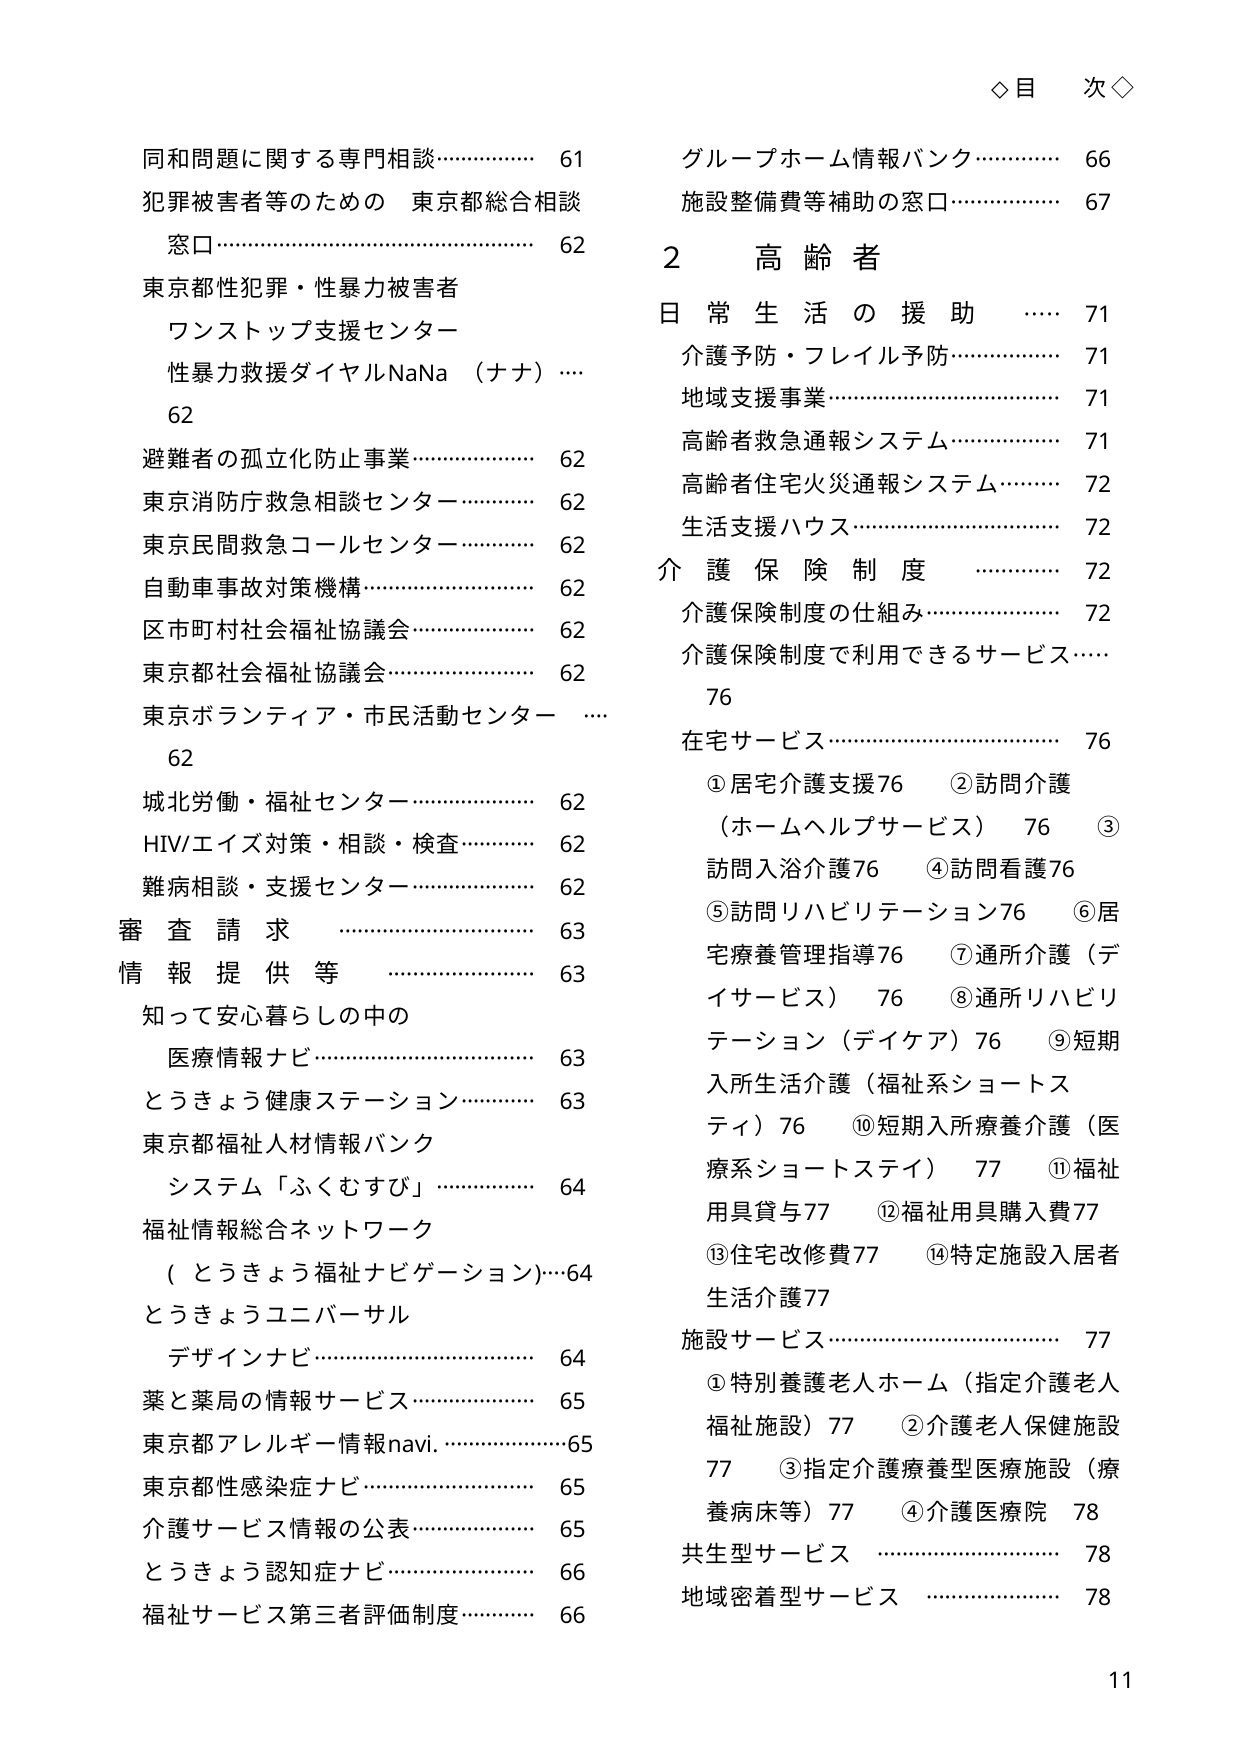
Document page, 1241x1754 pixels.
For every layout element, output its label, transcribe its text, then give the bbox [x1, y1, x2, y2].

text 介護保険制度の仕組み 72 [667, 590, 1122, 632]
text ２ 高齢者 [644, 235, 1122, 277]
text 介護保険制度 72 [644, 547, 1122, 590]
text 地域密着型サービス 78 [667, 1574, 1122, 1617]
text 自動車事故対策機構 62 [142, 565, 596, 607]
text 情報提供等 63 [118, 950, 596, 993]
text 介護保険制度で利用できるサービス 76 [667, 632, 1122, 718]
text 知って安心暮らしの中の 医療情報ナビ 63 [142, 993, 596, 1078]
text グループホーム情報バンク 66 [667, 137, 1122, 179]
text 犯罪被害者等のための 東京都総合相談窓口 62 [142, 179, 596, 265]
text 介護予防・フレイル予防 71 [667, 333, 1122, 376]
text HIV/エイズ対策・相談・検査 62 [142, 822, 596, 864]
text 福祉サービス第三者評価制度 66 [142, 1592, 596, 1635]
text 共生型サービス 78 [667, 1532, 1122, 1574]
text とうきょう健康ステーション 63 [142, 1078, 596, 1121]
text 地域支援事業 71 [667, 376, 1122, 418]
text 介護サービス情報の公表 65 [142, 1507, 596, 1549]
text 東京消防庁救急相談センター 62 [142, 479, 596, 522]
text 施設整備費等補助の窓口 67 [667, 179, 1122, 222]
text 審査請求 63 [118, 907, 596, 950]
text 高齢者住宅火災通報システム 72 [667, 461, 1122, 504]
text 東京都性犯罪・性暴力被害者 ワンストップ支援センター 性暴力救援ダイヤルNaNa（ナナ） 62 [142, 265, 596, 436]
text 同和問題に関する専門相談 61 [142, 137, 596, 179]
text とうきょう認知症ナビ 66 [142, 1549, 596, 1592]
text 東京ボランティア・市民活動センター 62 [142, 693, 596, 779]
text 施設サービス 77 [667, 1317, 1122, 1360]
text 在宅サービス 76 [667, 718, 1122, 761]
text 東京都社会福祉協議会 62 [142, 650, 596, 693]
text 避難者の孤立化防止事業 62 [142, 436, 596, 479]
text 東京都性感染症ナビ 65 [142, 1464, 596, 1507]
text ①居宅介護支援76 ②訪問介護（ホームヘルプサービス） 76 ③訪問入浴介護76 ④訪問看護76 ⑤訪問リハビリテーション76 ⑥居宅療養管理指導76 ⑦通所介護（デイサービス） 76 ⑧通所リハビリテーション（デイケア）76 ⑨短期入所生活介護（福祉系ショートスティ）76 ⑩短期入所療養介護（医療系ショートステイ） 77 ⑪福祉用具貸与77 ⑫福祉用具購入費77 ⑬住宅改修費77 ⑭特定施設入居者生活介護77 [691, 761, 1122, 1317]
text とうきょうユニバーサル デザインナビ 64 [142, 1292, 596, 1378]
text 福祉情報総合ネットワーク (とうきょう福祉ナビゲーション) 64 [142, 1207, 596, 1292]
text 東京民間救急コールセンター 62 [142, 522, 596, 565]
text 区市町村社会福祉協議会 62 [142, 607, 596, 650]
text 薬と薬局の情報サービス 65 [142, 1378, 596, 1421]
text 生活支援ハウス 72 [667, 504, 1122, 547]
text 難病相談・支援センター 62 [142, 864, 596, 907]
text ①特別養護老人ホーム（指定介護老人福祉施設）77 ②介護老人保健施設77 ③指定介護療養型医療施設（療養病床等）77 ④介護医療院 78 [691, 1360, 1122, 1532]
text 城北労働・福祉センター 62 [142, 779, 596, 822]
text 高齢者救急通報システム 71 [667, 418, 1122, 461]
text 日常生活の援助 71 [644, 290, 1122, 333]
text 東京都アレルギー情報navi. 65 [142, 1421, 596, 1464]
text 東京都福祉人材情報バンク システム「ふくむすび」 64 [142, 1121, 596, 1207]
